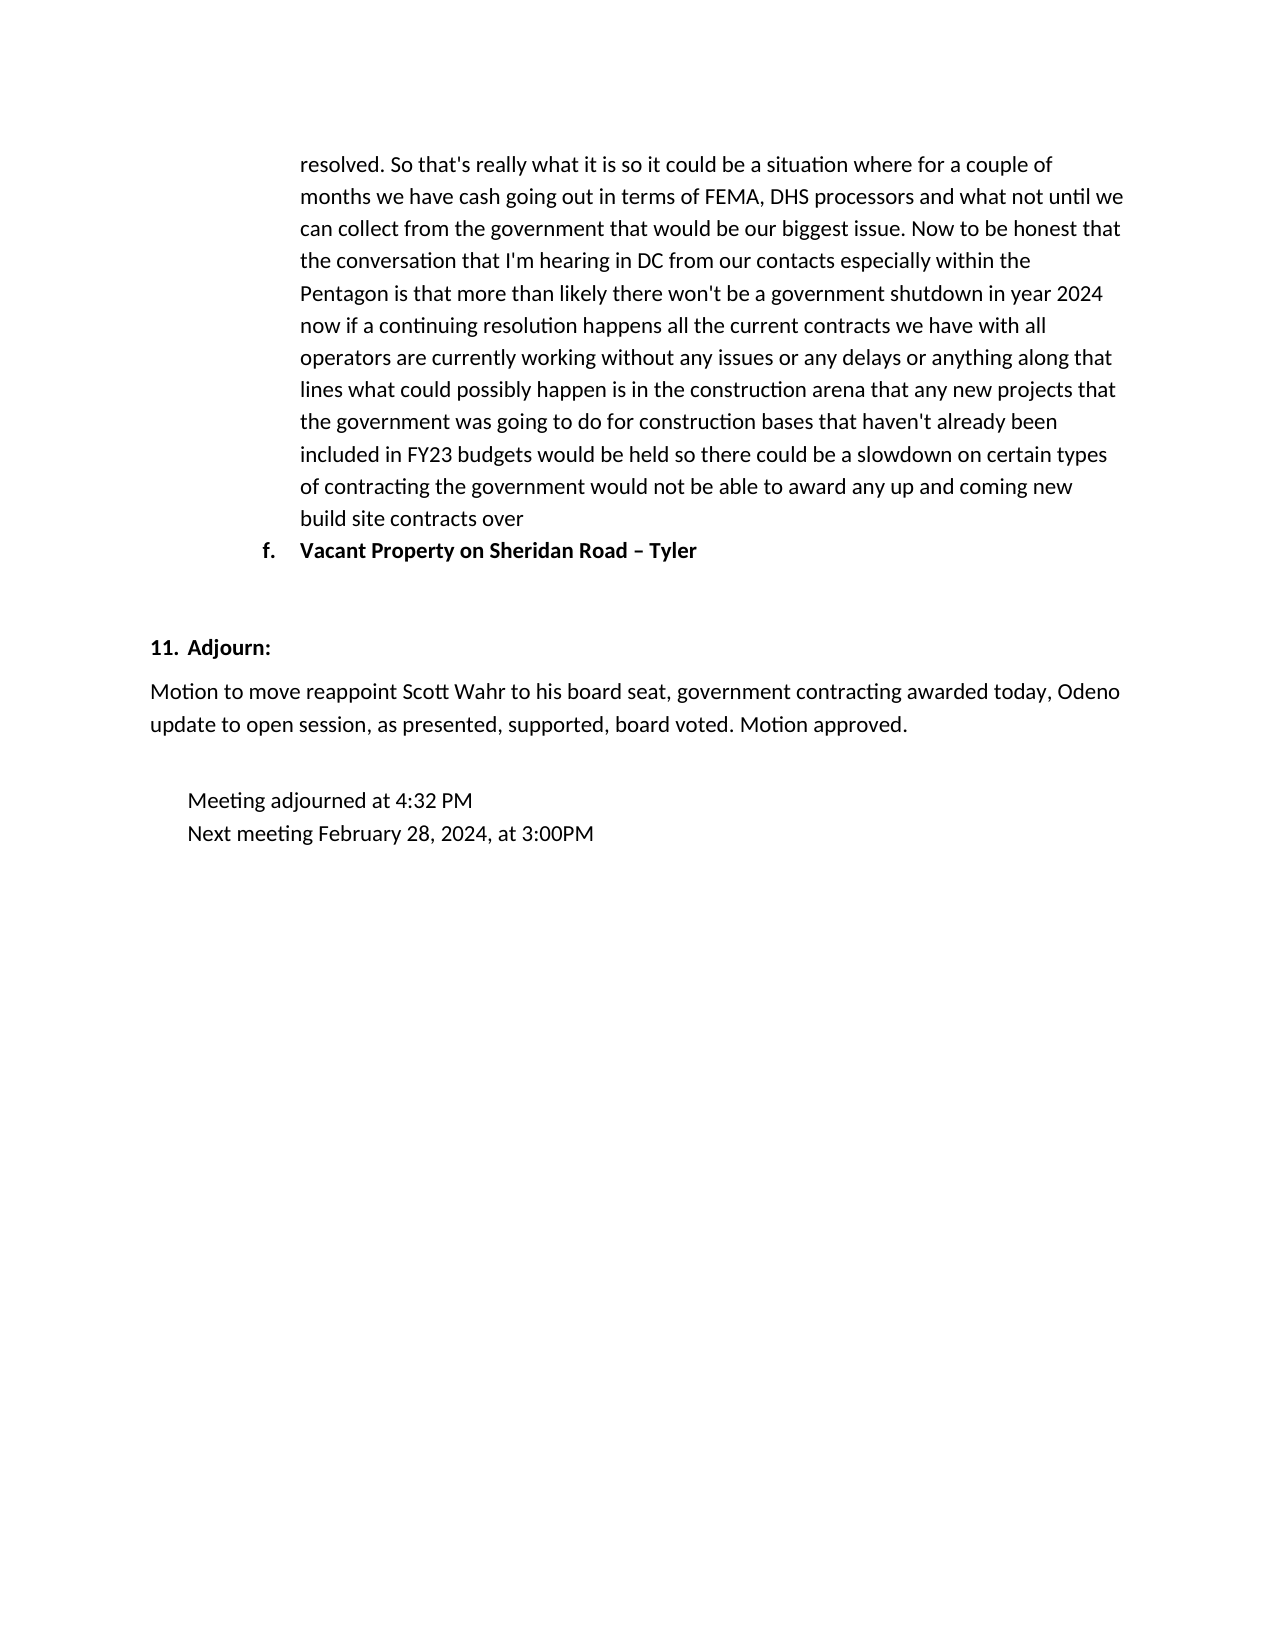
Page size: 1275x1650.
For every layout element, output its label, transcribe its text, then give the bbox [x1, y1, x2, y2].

text Motion to move reappoint Scott Wahr to his board seat, government contracting awarded today, Odeno update to open session, as presented, supported, board voted. Motion approved. [150, 677, 1125, 738]
list Next meeting February 28, 2024, at 3:00PM [187, 819, 1125, 847]
list Meeting adjourned at 4:32 PM [187, 787, 1125, 814]
list Vacant Property on Sheridan Road – Tyler [262, 536, 1125, 564]
list Adjourn: [150, 633, 1125, 661]
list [300, 150, 1125, 532]
